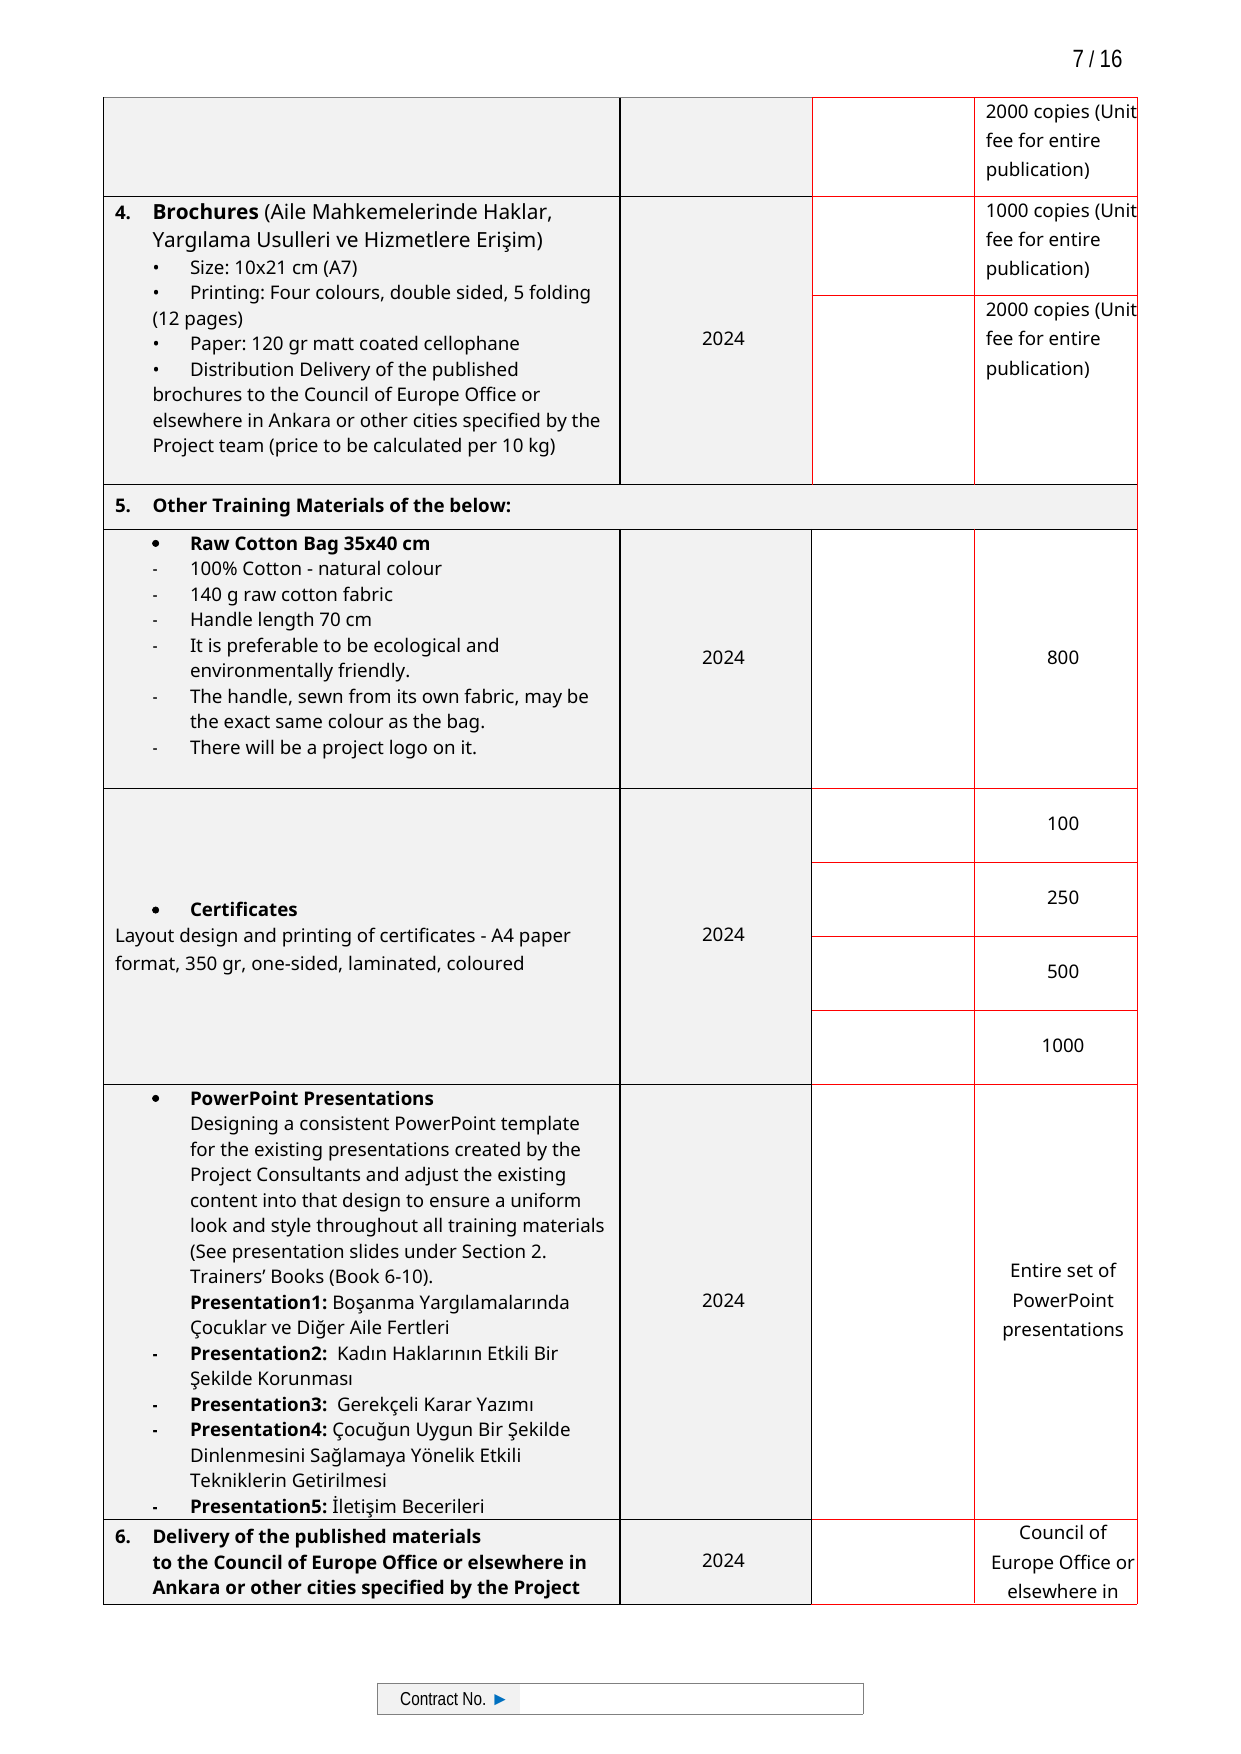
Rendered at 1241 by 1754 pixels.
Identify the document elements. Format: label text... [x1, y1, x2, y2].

table_cell [813, 296, 974, 484]
table_cell 2024 [621, 530, 811, 788]
table_cell [812, 1085, 974, 1519]
table_cell 2024 [621, 789, 811, 1084]
table_cell [812, 789, 974, 862]
table_cell Certificates Layout design and printing of certificates - A4 paper format, 350 gr, one-sided, laminated, coloured [104, 789, 619, 1084]
table_cell [621, 98, 812, 196]
table_cell Entire set of PowerPoint presentations [975, 1085, 1137, 1519]
table_cell [813, 98, 974, 196]
table_cell [812, 1011, 974, 1084]
table_cell Brochures (Aile Mahkemelerinde Haklar, Yargılama Usulleri ve Hizmetlere Erişim) • Size: 10x21 cm (A7) • Printing: Four colours, double sided, 5 folding (12 pages) • Paper: 120 gr matt coated cellophane • Distribution Delivery of the published brochures to the Council of Europe Office or elsewhere in Ankara or other cities specified by the Project team (price to be calculated per 10 kg) [104, 197, 619, 484]
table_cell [104, 1520, 619, 1604]
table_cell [974, 1520, 1137, 1604]
table_cell [812, 530, 974, 788]
table_cell 800 [975, 530, 1137, 788]
table_cell Other Training Materials of the below: [104, 485, 1137, 529]
table_cell [813, 197, 974, 295]
table_cell 2000 copies (Unit fee for entire publication) [975, 98, 1137, 196]
table_cell [812, 863, 974, 936]
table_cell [104, 98, 619, 196]
table_cell PowerPoint Presentations Designing a consistent PowerPoint template for the existing presentations created by the Project Consultants and adjust the existing content into that design to ensure a uniform look and style throughout all training materials (See presentation slides under Section 2. Trainers’ Books (Book 6-10). Presentation1: Boşanma Yargılamalarında Çocuklar ve Diğer Aile Fertleri Presentation2: Kadın Haklarının Etkili Bir Şekilde Korunması Presentation3: Gerekçeli Karar Yazımı Presentation4: Çocuğun Uygun Bir Şekilde Dinlenmesini Sağlamaya Yönelik Etkili Tekniklerin Getirilmesi Presentation5: İletişim Becerileri [104, 1085, 619, 1519]
table_cell 2024 [621, 1520, 811, 1604]
table_cell 500 [975, 937, 1137, 1010]
table_cell 2024 [621, 1085, 811, 1519]
table_cell [812, 1520, 974, 1604]
table_cell Raw Cotton Bag 35x40 cm 100% Cotton - natural colour 140 g raw cotton fabric Handle length 70 cm It is preferable to be ecological and environmentally friendly. The handle, sewn from its own fabric, may be the exact same colour as the bag. There will be a project logo on it. [104, 530, 619, 788]
table_cell 1000 [975, 1011, 1137, 1084]
table_cell 2000 copies (Unit fee for entire publication) [975, 296, 1137, 484]
table_cell [812, 937, 974, 1010]
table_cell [975, 197, 1137, 295]
table_cell 100 [975, 789, 1137, 862]
table_cell 2024 [621, 197, 812, 484]
table_cell 250 [975, 863, 1137, 936]
